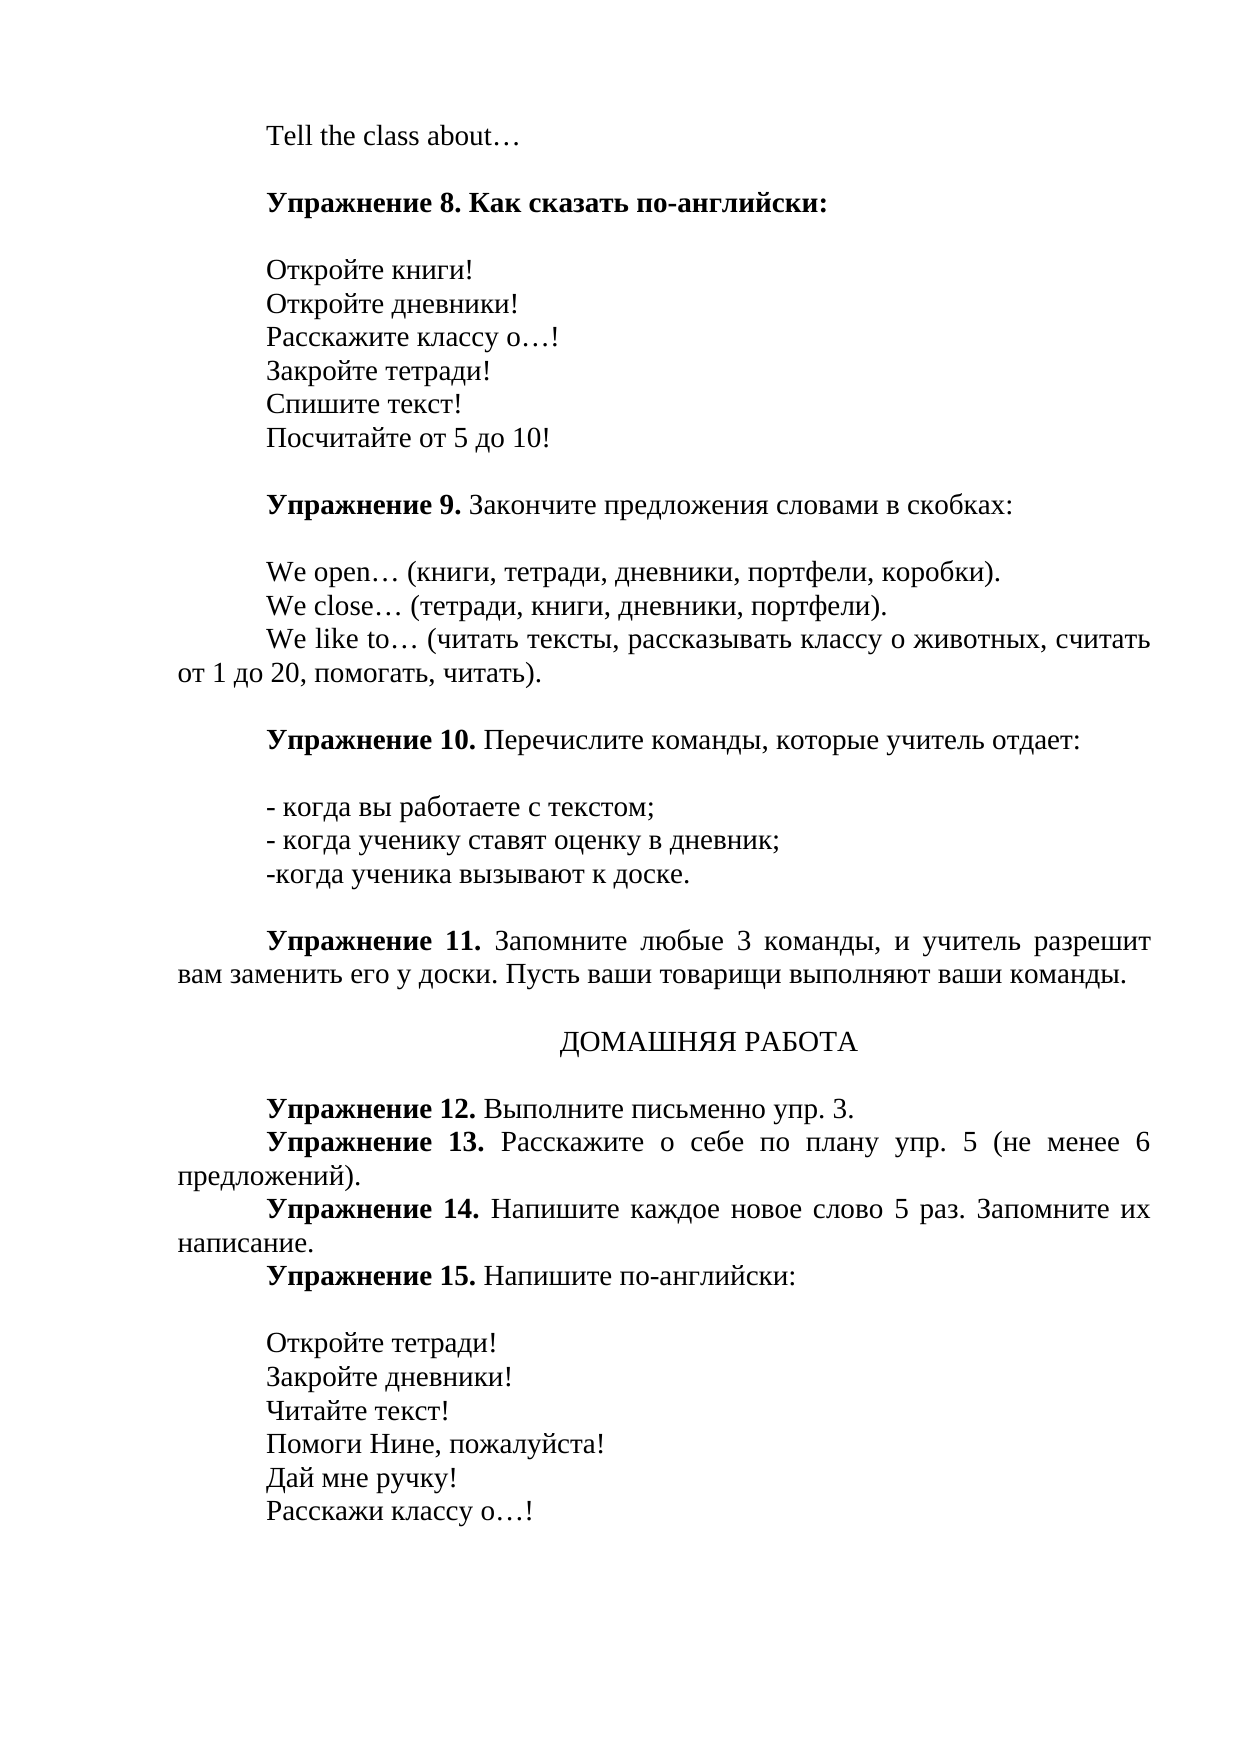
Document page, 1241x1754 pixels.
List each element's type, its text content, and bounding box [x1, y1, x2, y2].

text Откройте дневники! [177, 286, 1152, 319]
text Дай мне ручку! [177, 1460, 1152, 1493]
text Tell the class about… [177, 118, 627, 152]
text ДОМАШНЯЯ РАБОТА [177, 1024, 1152, 1057]
text -когда ученика вызывают к доске. [177, 856, 1152, 889]
text Упражнение 13. Расскажите о себе по плану упр. 5 (не менее 6 предложений). [177, 1124, 1152, 1191]
text Упражнение 9. Закончите предложения словами в скобках: [177, 487, 1152, 521]
text Расскажите классу о…! [177, 319, 1152, 353]
text - когда вы работаете с текстом; [177, 789, 1152, 822]
text Спишите текст! [177, 386, 1152, 420]
text Упражнение 14. Напишите каждое новое слово 5 раз. Запомните их написание. [177, 1191, 1152, 1258]
text Упражнение 12. Выполните письменно упр. 3. [177, 1091, 1152, 1124]
text Упражнение 8. Как сказать по-английски: [177, 185, 1152, 219]
text - когда ученику ставят оценку в дневник; [177, 822, 1152, 856]
text We open… (книги, тетради, дневники, портфели, коробки). [177, 554, 1152, 588]
text Откройте книги! [177, 252, 1152, 286]
text Упражнение 11. Запомните любые 3 команды, и учитель разрешит вам заменить его у доски. Пусть ваши товарищи выполняют ваши команды. [177, 923, 1152, 990]
text Откройте тетради! [177, 1326, 1152, 1359]
text Помоги Нине, пожалуйста! [177, 1426, 1152, 1460]
text Читайте текст! [177, 1393, 1152, 1426]
text We close… (тетради, книги, дневники, портфели). [177, 588, 1152, 621]
text We like to… (читать тексты, рассказывать классу о животных, считать от 1 до 20, помогать, читать). [177, 621, 1152, 688]
text Посчитайте от 5 до 10! [177, 420, 1152, 453]
text Закройте дневники! [177, 1359, 1152, 1393]
text Расскажи классу о…! [177, 1493, 1152, 1527]
text Упражнение 10. Перечислите команды, которые учитель отдает: [177, 722, 1152, 755]
text Закройте тетради! [177, 353, 1152, 386]
text Упражнение 15. Напишите по-английски: [177, 1258, 1152, 1292]
